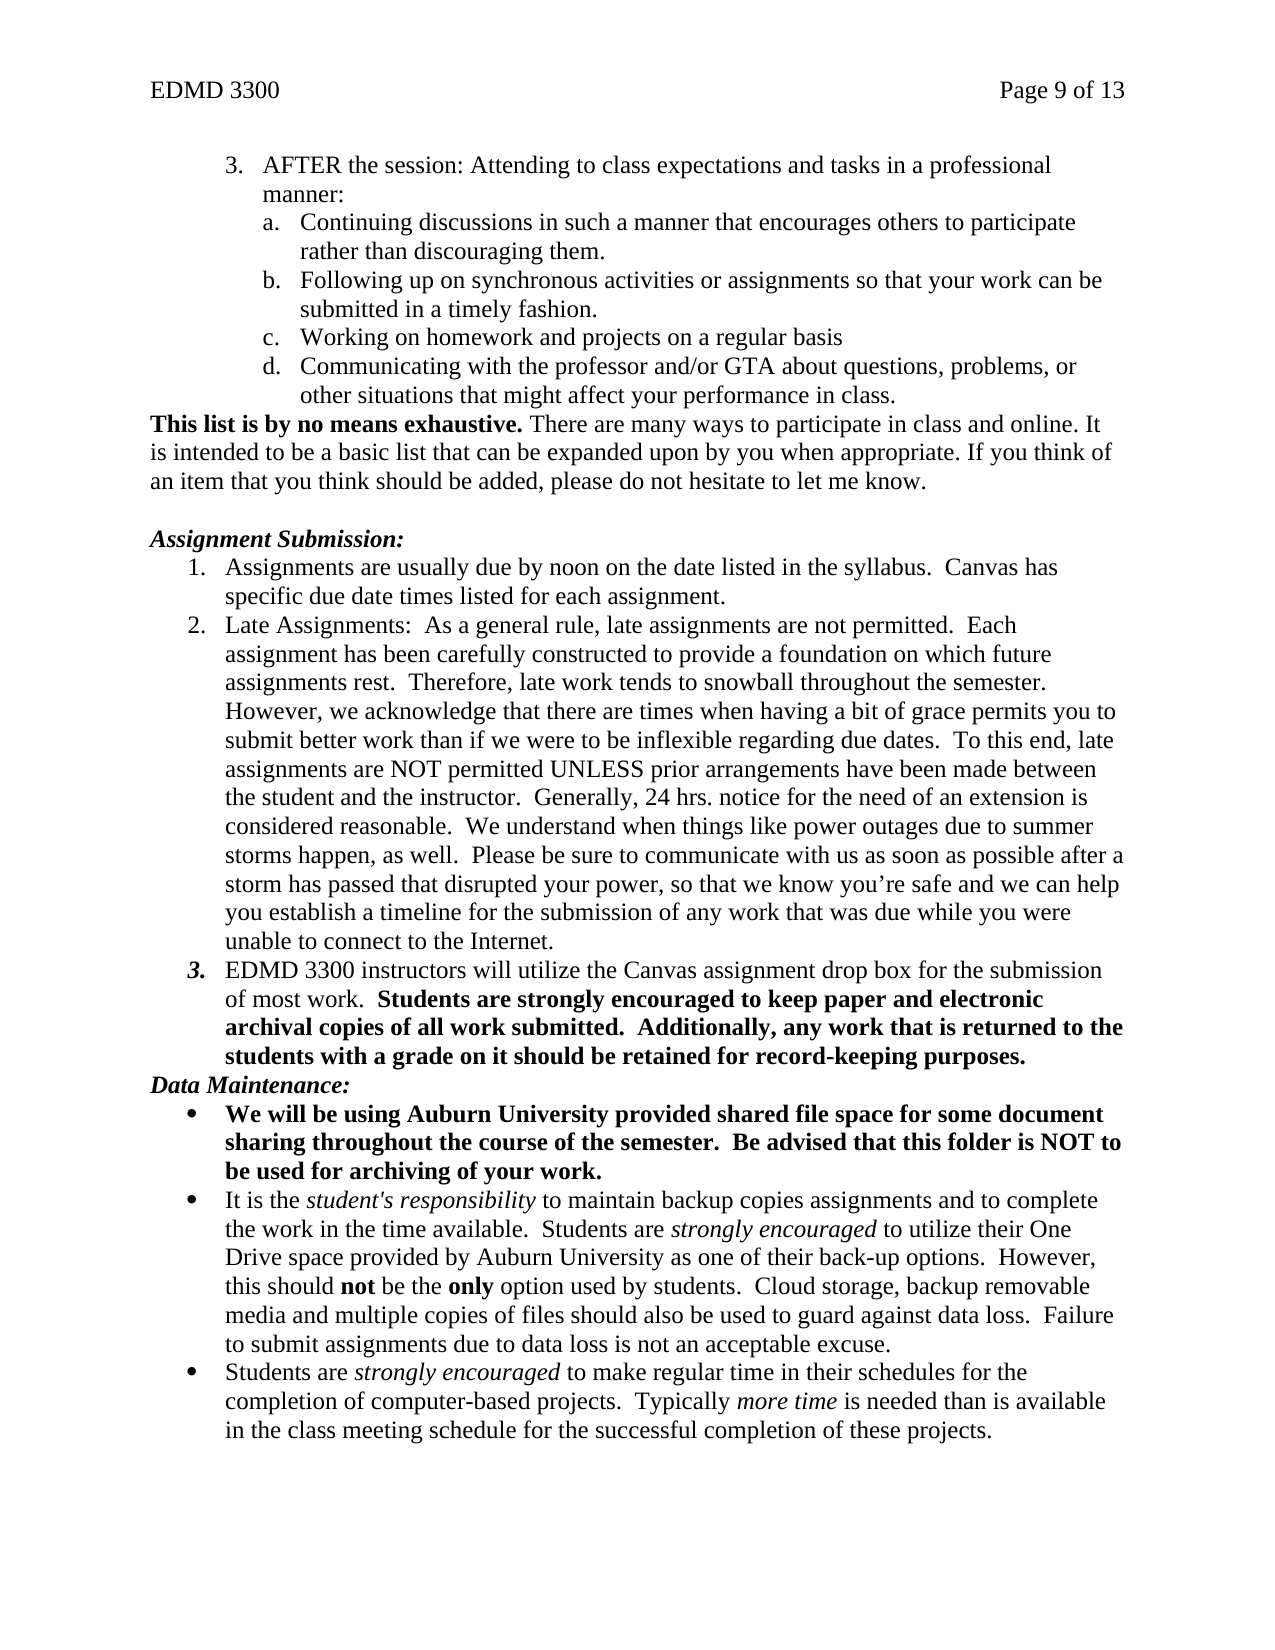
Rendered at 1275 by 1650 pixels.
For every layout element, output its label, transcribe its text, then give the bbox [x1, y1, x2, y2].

list Communicating with the professor and/or GTA about questions, problems, or other situations that might affect your performance in class. [262, 351, 1125, 409]
list Continuing discussions in such a manner that encourages others to participate rather than discouraging them. [262, 207, 1125, 265]
list It is the student's responsibility to maintain backup copies assignments and to complete the work in the time available. Students are strongly encouraged to utilize their One Drive space provided by Auburn University as one of their back-up options. However, this should not be the only option used by students. Cloud storage, backup removable media and multiple copies of files should also be used to guard against data loss. Failure to submit assignments due to data loss is not an acceptable excuse. [187, 1185, 1125, 1357]
text This list is by no means exhaustive. There are many ways to participate in class and online. It [150, 409, 1125, 437]
subtitle Assignment Submission: [150, 524, 1125, 552]
list Students are strongly encouraged to make regular time in their schedules for the completion of computer-based projects. Typically more time is needed than is available in the class meeting schedule for the successful completion of these projects. [187, 1357, 1125, 1444]
text is intended to be a basic list that can be expanded upon by you when appropriate. If you think of [150, 437, 1125, 466]
subtitle Data Maintenance: [150, 1070, 1125, 1099]
list Working on homework and projects on a regular basis [262, 322, 1125, 351]
list Late Assignments: As a general rule, late assignments are not permitted. Each assignment has been carefully constructed to provide a foundation on which future assignments rest. Therefore, late work tends to snowball throughout the semester. However, we acknowledge that there are times when having a bit of grace permits you to submit better work than if we were to be inflexible regarding due dates. To this end, late assignments are NOT permitted UNLESS prior arrangements have been made between the student and the instructor. Generally, 24 hrs. notice for the need of an extension is considered reasonable. We understand when things like power outages due to summer storms happen, as well. Please be sure to communicate with us as soon as possible after a storm has passed that disrupted your power, so that we know you’re safe and we can help you establish a timeline for the submission of any work that was due while you were unable to connect to the Internet. [187, 610, 1125, 955]
list EDMD 3300 instructors will utilize the Canvas assignment drop box for the submission of most work. Students are strongly encouraged to keep paper and electronic archival copies of all work submitted. Additionally, any work that is returned to the students with a grade on it should be retained for record-keeping purposes. [187, 955, 1125, 1070]
list We will be using Auburn University provided shared file space for some document sharing throughout the course of the semester. Be advised that this folder is NOT to be used for archiving of your work. [187, 1099, 1125, 1185]
list AFTER the session: Attending to class expectations and tasks in a professional manner: [225, 150, 1125, 207]
text an item that you think should be added, please do not hesitate to let me know. [150, 466, 1125, 495]
list Following up on synchronous activities or assignments so that your work can be submitted in a timely fashion. [262, 265, 1125, 322]
list Assignments are usually due by noon on the date listed in the syllabus. Canvas has specific due date times listed for each assignment. [187, 552, 1125, 610]
